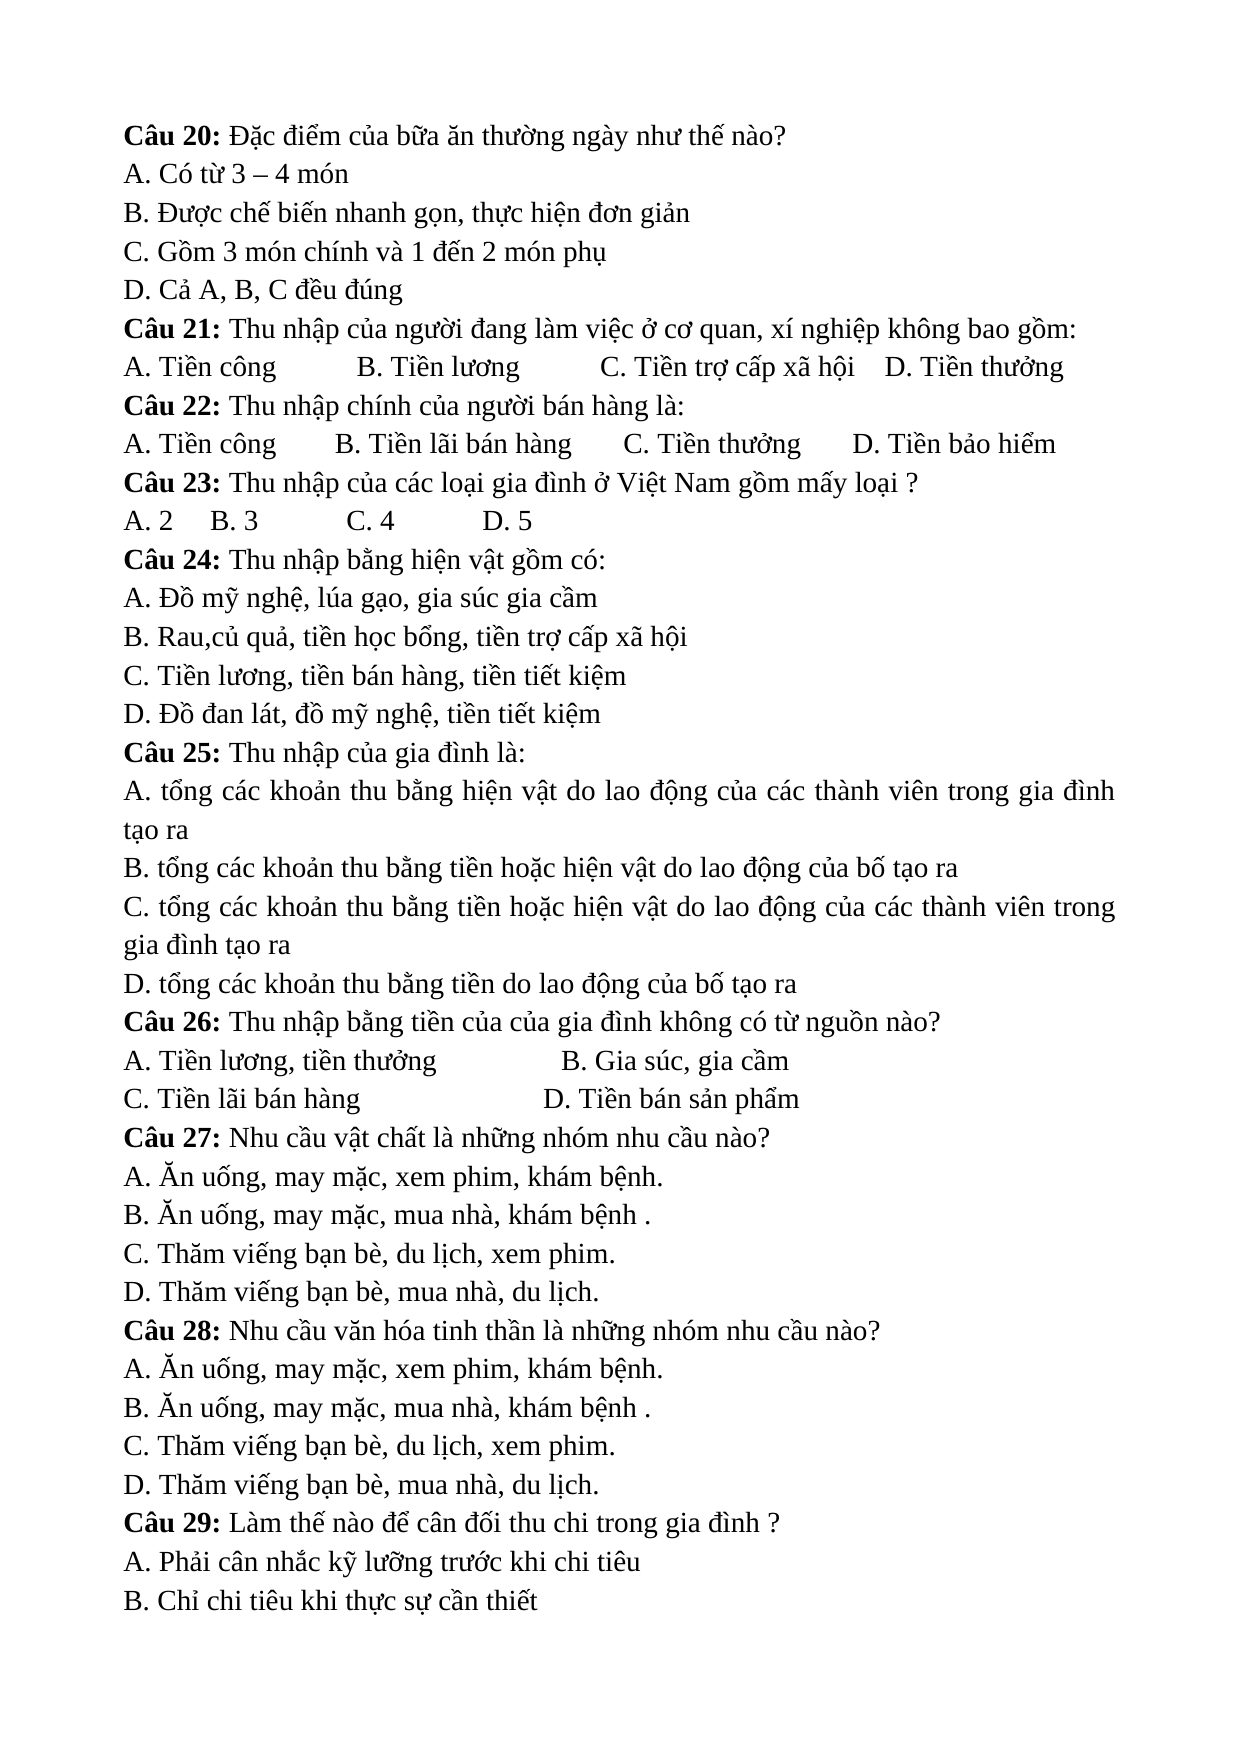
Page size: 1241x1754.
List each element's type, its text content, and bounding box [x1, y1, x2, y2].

text B. Rau,củ quả, tiền học bổng, tiền trợ cấp xã hội [123, 619, 1117, 653]
text B. Ăn uống, may mặc, mua nhà, khám bệnh . [123, 1390, 1117, 1423]
text D. tổng các khoản thu bằng tiền do lao động của bố tạo ra [123, 966, 1117, 999]
text Câu 28: Nhu cầu văn hóa tinh thần là những nhóm nhu cầu nào? [123, 1313, 1117, 1346]
text D. Đồ đan lát, đồ mỹ nghệ, tiền tiết kiệm [123, 696, 1117, 730]
text D. Thăm viếng bạn bè, mua nhà, du lịch. [123, 1467, 1117, 1501]
text Câu 23: Thu nhập của các loại gia đình ở Việt Nam gồm mấy loại ? [123, 465, 1117, 498]
text Câu 29: Làm thế nào để cân đối thu chi trong gia đình ? [123, 1506, 1117, 1539]
text D. Cả A, B, C đều đúng [123, 272, 1117, 306]
text A. Tiền công B. Tiền lương C. Tiền trợ cấp xã hội D. Tiền thưởng [123, 349, 1117, 383]
text A. Ăn uống, may mặc, xem phim, khám bệnh. [123, 1159, 1117, 1192]
text A. 2 B. 3 C. 4 D. 5 [123, 503, 1117, 537]
text A. Đồ mỹ nghệ, lúa gạo, gia súc gia cầm [123, 581, 1117, 614]
text C. Thăm viếng bạn bè, du lịch, xem phim. [123, 1236, 1117, 1269]
text Câu 24: Thu nhập bằng hiện vật gồm có: [123, 542, 1117, 576]
text A. Ăn uống, may mặc, xem phim, khám bệnh. [123, 1351, 1117, 1385]
text B. Chỉ chi tiêu khi thực sự cần thiết [123, 1583, 1117, 1616]
text B. Được chế biến nhanh gọn, thực hiện đơn giản [123, 195, 1117, 229]
text C. Gồm 3 món chính và 1 đến 2 món phụ [123, 234, 1117, 267]
text D. Thăm viếng bạn bè, mua nhà, du lịch. [123, 1274, 1117, 1308]
text Câu 22: Thu nhập chính của người bán hàng là: [123, 388, 1117, 421]
text Câu 20: Đặc điểm của bữa ăn thường ngày như thế nào? [123, 118, 1117, 152]
text A. tổng các khoản thu bằng hiện vật do lao động của các thành viên trong gia đình tạo ra [123, 773, 1117, 845]
text A. Tiền công B. Tiền lãi bán hàng C. Tiền thưởng D. Tiền bảo hiểm [123, 426, 1117, 460]
text A. Tiền lương, tiền thưởng B. Gia súc, gia cầm [123, 1043, 1117, 1077]
text C. Tiền lương, tiền bán hàng, tiền tiết kiệm [123, 658, 1117, 691]
text Câu 27: Nhu cầu vật chất là những nhóm nhu cầu nào? [123, 1120, 1117, 1154]
text C. tổng các khoản thu bằng tiền hoặc hiện vật do lao động của các thành viên trong gia đình tạo ra [123, 889, 1117, 961]
text C. Tiền lãi bán hàng D. Tiền bán sản phẩm [123, 1082, 1117, 1115]
text Câu 26: Thu nhập bằng tiền của của gia đình không có từ nguồn nào? [123, 1004, 1117, 1038]
text C. Thăm viếng bạn bè, du lịch, xem phim. [123, 1428, 1117, 1462]
text Câu 25: Thu nhập của gia đình là: [123, 735, 1117, 768]
text A. Phải cân nhắc kỹ lưỡng trước khi chi tiêu [123, 1544, 1117, 1578]
text B. Ăn uống, may mặc, mua nhà, khám bệnh . [123, 1197, 1117, 1231]
text Câu 21: Thu nhập của người đang làm việc ở cơ quan, xí nghiệp không bao gồm: [123, 311, 1117, 344]
text B. tổng các khoản thu bằng tiền hoặc hiện vật do lao động của bố tạo ra [123, 850, 1117, 884]
text A. Có từ 3 – 4 món [123, 157, 1117, 190]
